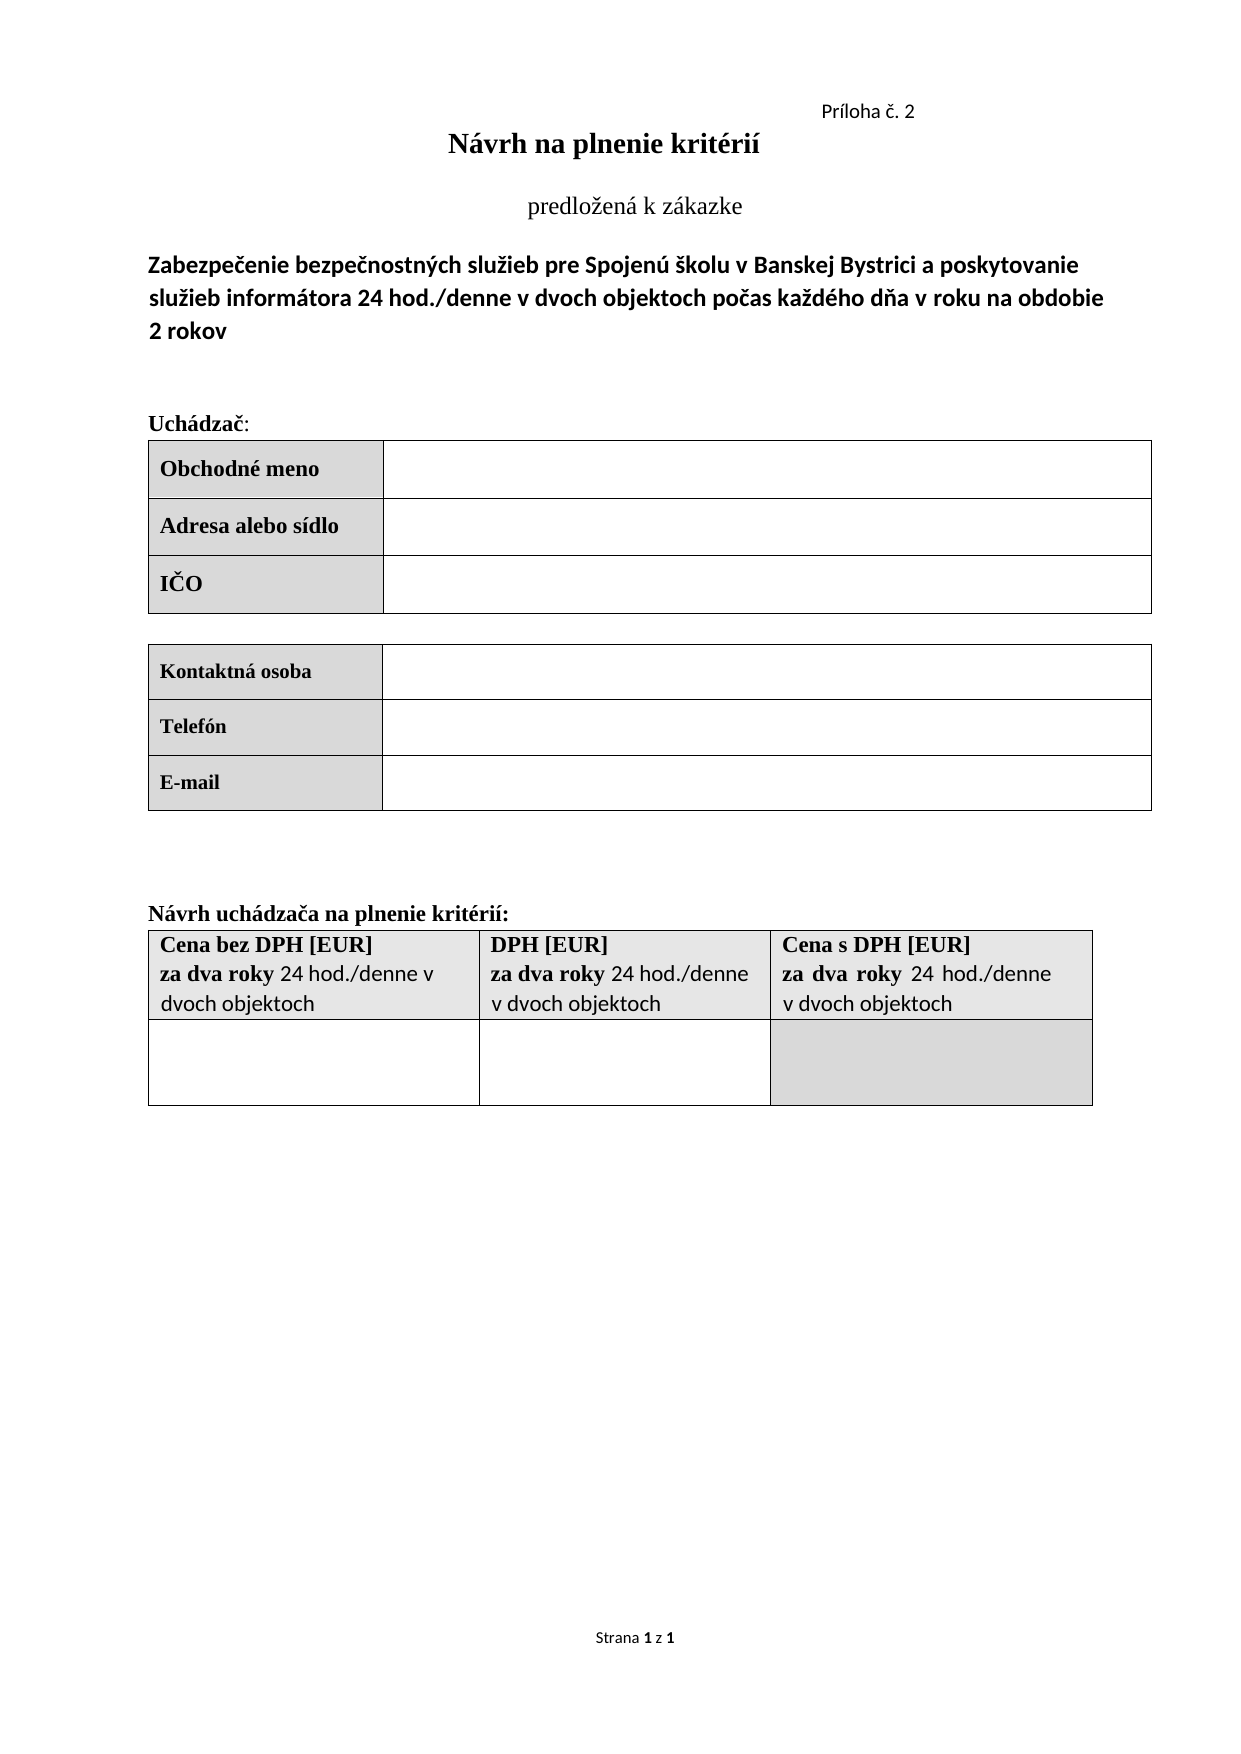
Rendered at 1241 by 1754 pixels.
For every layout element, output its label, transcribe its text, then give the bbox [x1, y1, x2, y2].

table_cell E-mail [149, 756, 382, 810]
text Uchádzač: [148, 410, 1122, 436]
table_header DPH [EUR] za dva roky 24 hod./denne v dvoch objektoch [480, 931, 770, 1019]
table_header Kontaktná osoba [149, 645, 382, 699]
table_header Obchodné meno [149, 441, 383, 497]
table_header [384, 441, 1151, 497]
table_cell [149, 1020, 479, 1105]
text Príloha č. 2 [148, 98, 1122, 123]
table_header Cena s DPH [EUR] za dva roky 24 hod./denne v dvoch objektoch [771, 931, 1092, 1019]
table_cell [480, 1020, 770, 1105]
text predložená k zákazke [148, 191, 1122, 220]
table_cell [383, 756, 1151, 810]
table_cell Adresa alebo sídlo [149, 499, 383, 555]
table_cell [384, 499, 1151, 555]
table_header Cena bez DPH [EUR] za dva roky 24 hod./denne v dvoch objektoch [149, 931, 479, 1019]
table_cell [383, 700, 1151, 755]
table_header [383, 645, 1151, 699]
table_cell Telefón [149, 700, 382, 755]
text Návrh uchádzača na plnenie kritérií: [148, 900, 1122, 926]
table_cell IČO [149, 556, 383, 613]
table_cell [384, 556, 1151, 613]
table_cell [771, 1020, 1092, 1105]
text Návrh na plnenie kritérií [373, 126, 1122, 160]
text Zabezpečenie bezpečnostných služieb pre Spojenú školu v Banskej Bystrici a poskytovanie služieb informátora 24 hod./denne v dvoch objektoch počas každého dňa v roku na obdobie 2 rokov [148, 249, 1122, 346]
